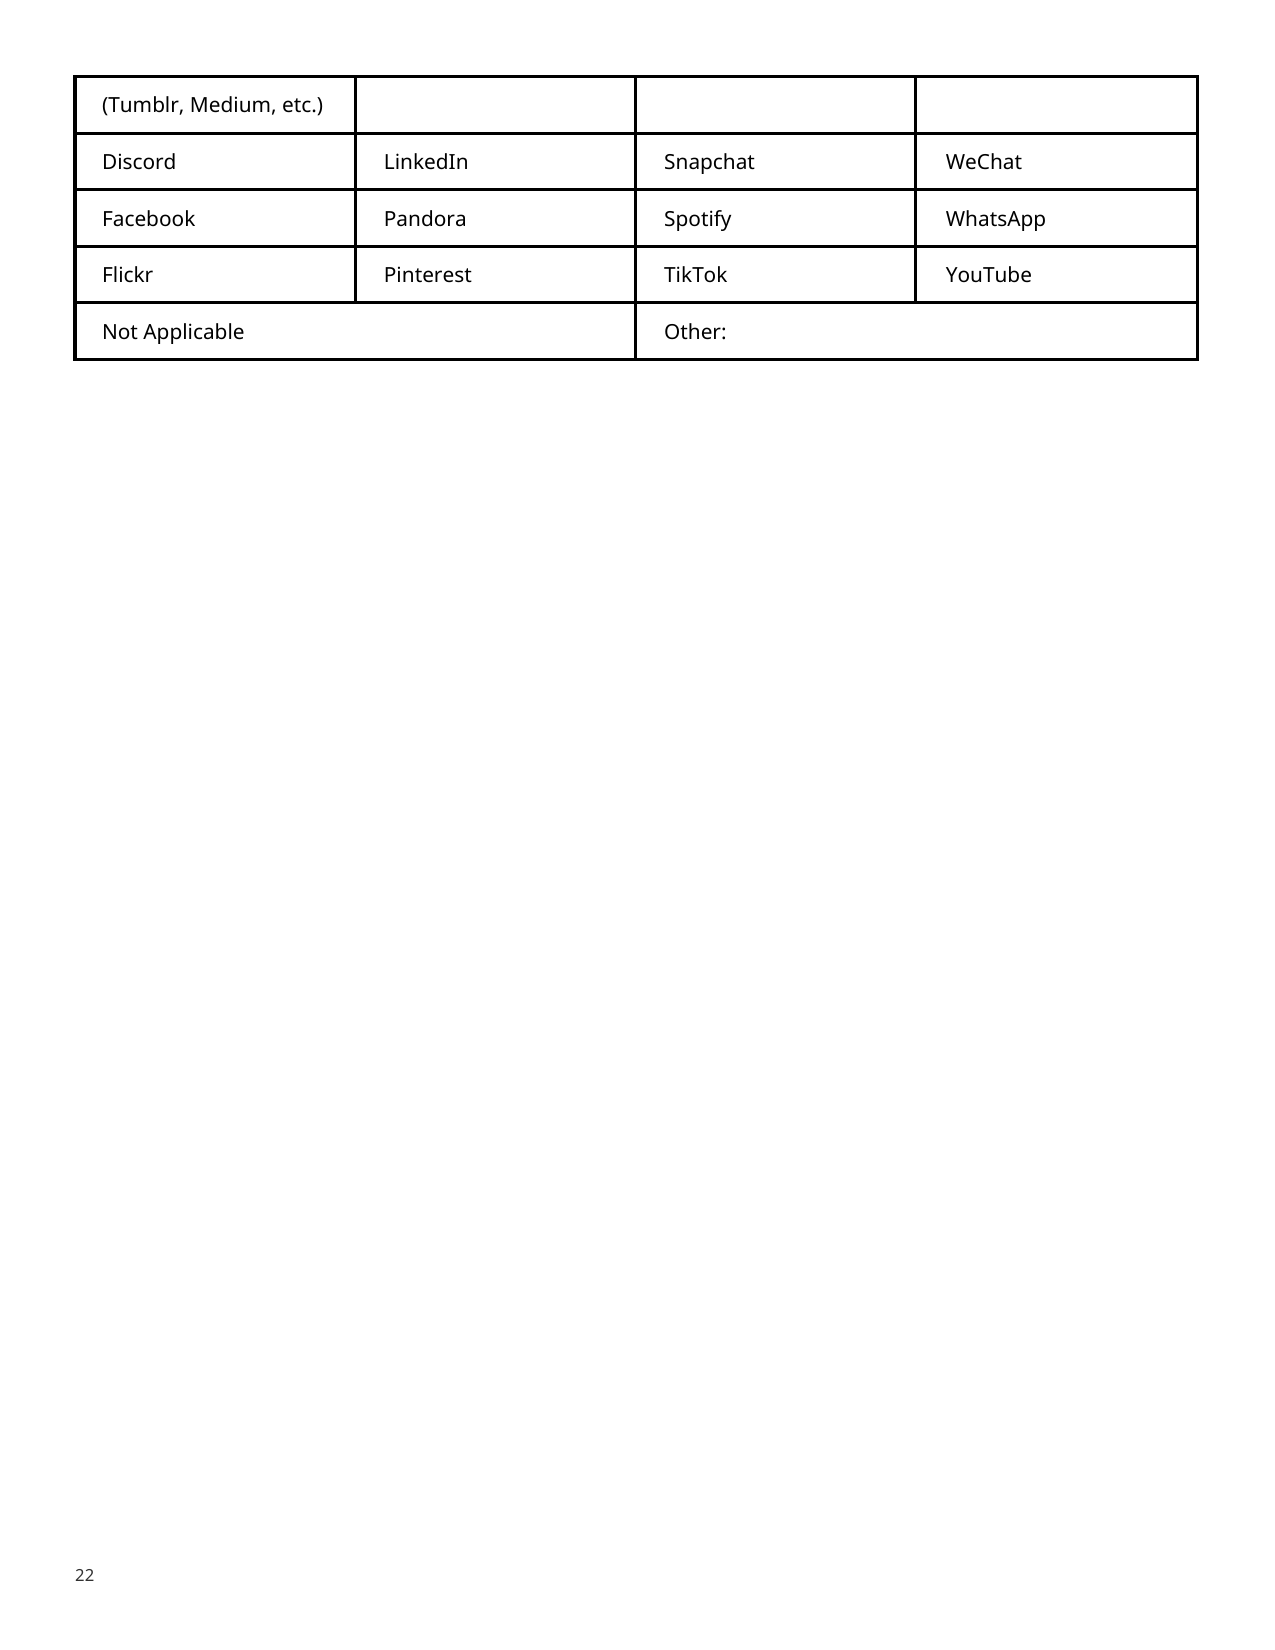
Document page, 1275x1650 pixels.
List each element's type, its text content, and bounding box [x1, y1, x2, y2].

table_cell Spotify [637, 191, 914, 245]
table_cell Not Applicable [77, 304, 634, 358]
table_cell Pinterest [357, 248, 634, 301]
table_cell Facebook [77, 191, 354, 245]
table_cell Twitter [917, 78, 1196, 132]
table_cell TikTok [637, 248, 914, 301]
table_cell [77, 78, 354, 132]
table_cell Reddit [637, 78, 914, 132]
table_cell WeChat [917, 135, 1196, 188]
table_cell Discord [77, 135, 354, 188]
table_cell YouTube [917, 248, 1196, 301]
table_cell WhatsApp [917, 191, 1196, 245]
table_cell Pandora [357, 191, 634, 245]
table_cell Instagram [357, 78, 634, 132]
table_cell LinkedIn [357, 135, 634, 188]
table_cell Snapchat [637, 135, 914, 188]
table_cell Other: [637, 304, 1196, 358]
table_cell Flickr [77, 248, 354, 301]
